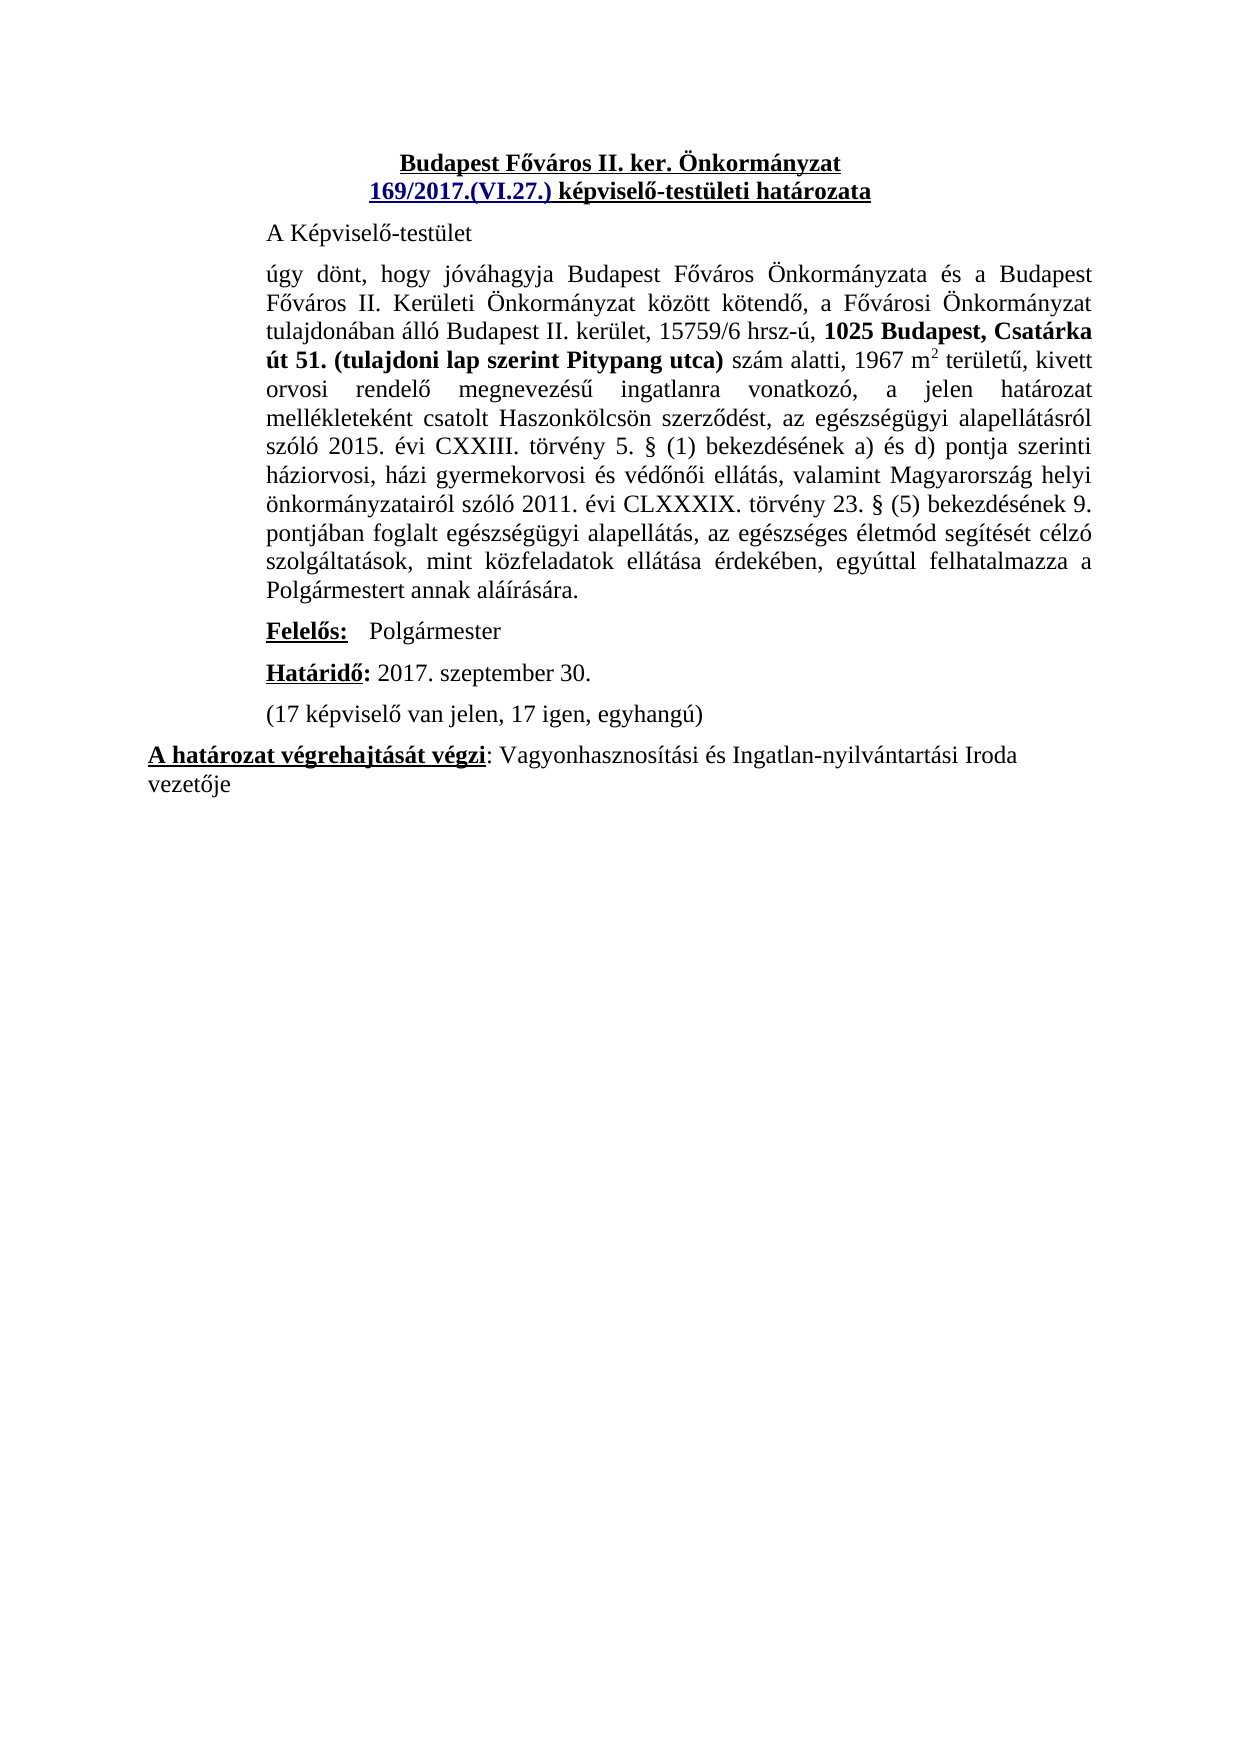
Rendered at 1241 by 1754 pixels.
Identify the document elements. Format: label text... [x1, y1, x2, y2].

text (17 képviselő van jelen, 17 igen, egyhangú) [266, 699, 1093, 728]
text úgy dönt, hogy jóváhagyja Budapest Főváros Önkormányzata és a Budapest Főváros II. Kerületi Önkormányzat között kötendő, a Fővárosi Önkormányzat tulajdonában álló Budapest II. kerület, 15759/6 hrsz-ú, 1025 Budapest, Csatárka út 51. (tulajdoni lap szerint Pitypang utca) szám alatti, 1967 m2 területű, kivett orvosi rendelő megnevezésű ingatlanra vonatkozó, a jelen határozat mellékleteként csatolt Haszonkölcsön szerződést, az egészségügyi alapellátásról szóló 2015. évi CXXIII. törvény 5. § (1) bekezdésének a) és d) pontja szerinti háziorvosi, házi gyermekorvosi és védőnői ellátás, valamint Magyarország helyi önkormányzatairól szóló 2011. évi CLXXXIX. törvény 23. § (5) bekezdésének 9. pontjában foglalt egészségügyi alapellátás, az egészséges életmód segítését célzó szolgáltatások, mint közfeladatok ellátása érdekében, egyúttal felhatalmazza a Polgármestert annak aláírására. [266, 259, 1093, 604]
text Felelős: Polgármester [266, 616, 1093, 645]
text A Képviselő-testület [266, 218, 1093, 246]
text Határidő: 2017. szeptember 30. [266, 658, 1093, 686]
text A határozat végrehajtását végzi: Vagyonhasznosítási és Ingatlan-nyilvántartási Iroda vezetője [148, 740, 1093, 798]
text Budapest Főváros II. ker. Önkormányzat 169/2017.(VI.27.) képviselő-testületi határozata [148, 148, 1093, 205]
